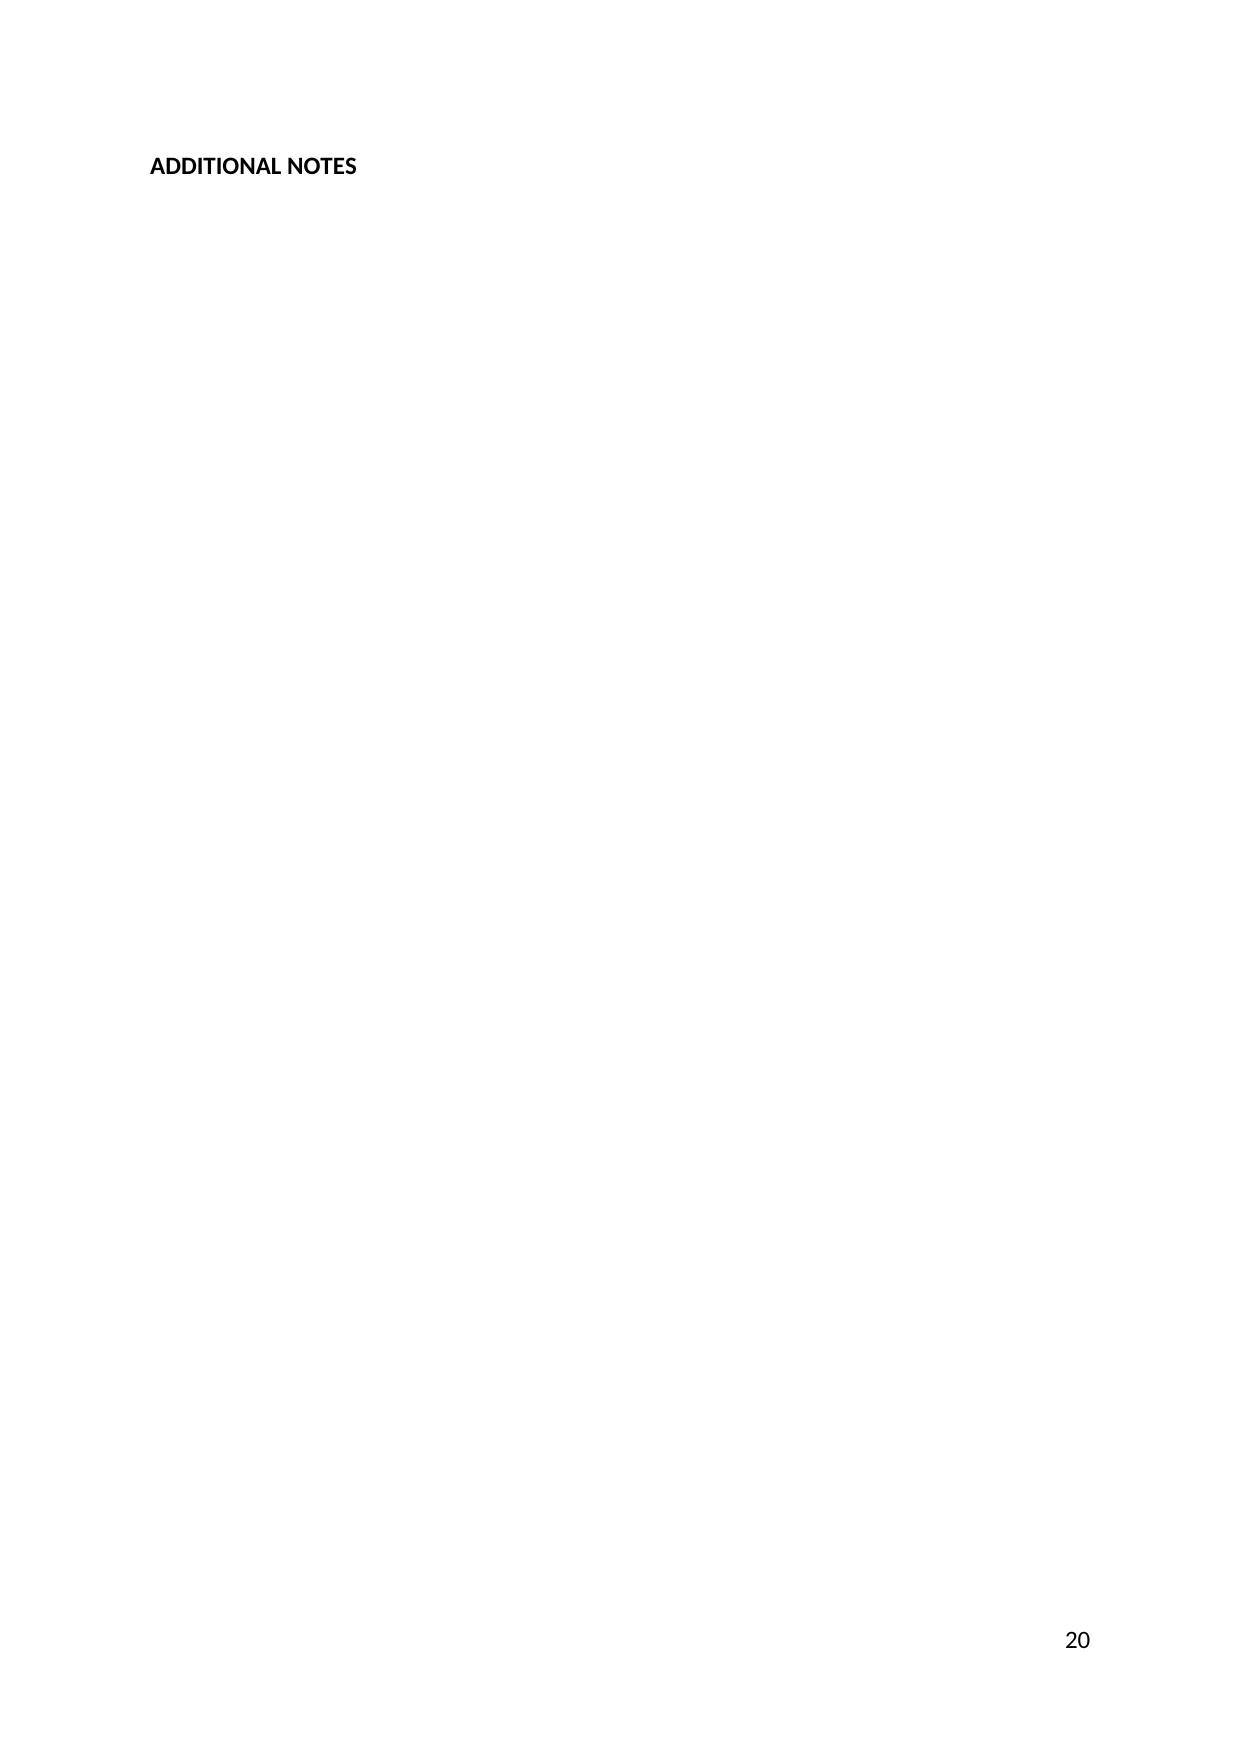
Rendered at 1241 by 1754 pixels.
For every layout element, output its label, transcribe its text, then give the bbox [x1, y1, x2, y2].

subtitle Additional Notes [150, 150, 1090, 181]
